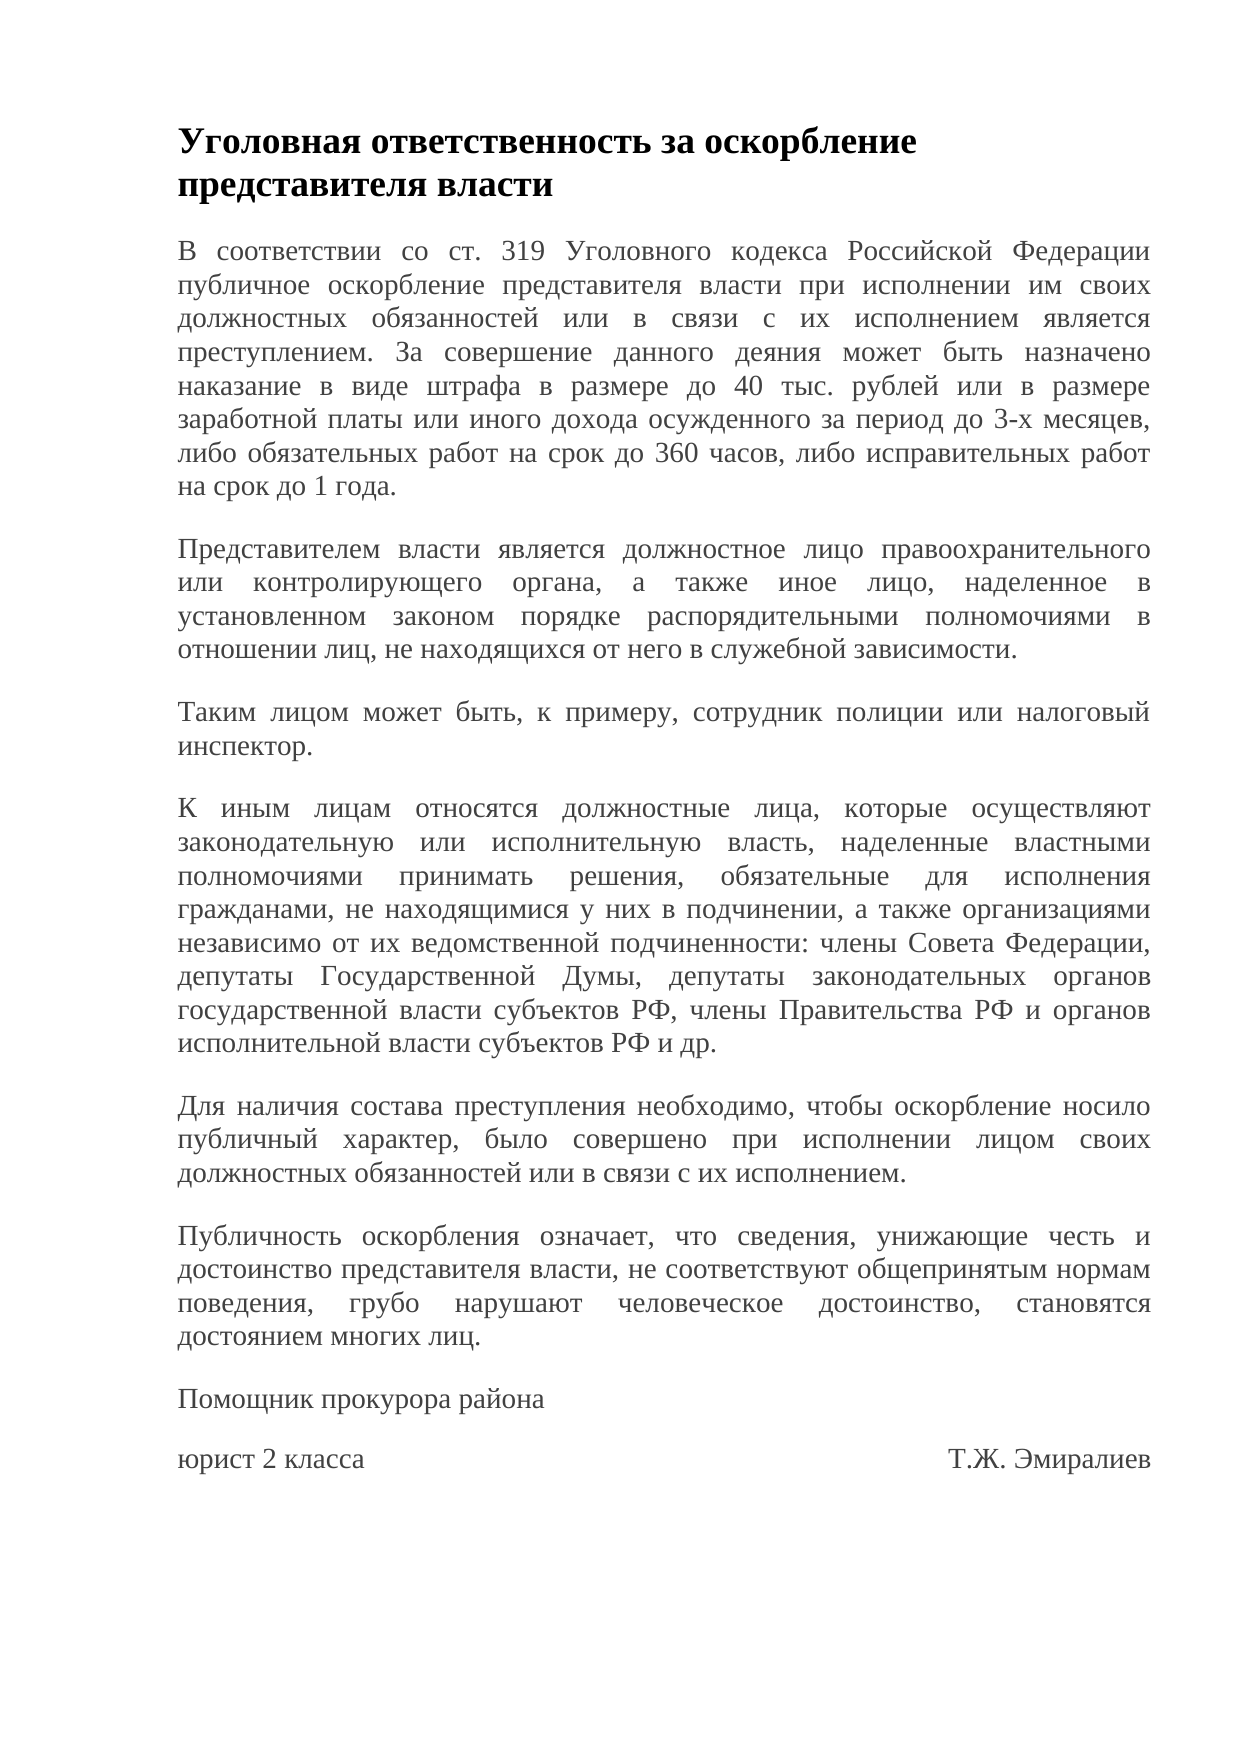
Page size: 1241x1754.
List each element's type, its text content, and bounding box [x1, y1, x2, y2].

subtitle Уголовная ответственность за оскорбление представителя власти [177, 118, 1152, 204]
subtitle Публичность оскорбления означает, что сведения, унижающие честь и достоинство представителя власти, не соответствуют общепринятым нормам поведения, грубо нарушают человеческое достоинство, становятся достоянием многих лиц. [177, 1218, 1152, 1352]
subtitle юрист 2 класса Т.Ж. Эмиралиев [177, 1448, 1152, 1473]
subtitle В соответствии со ст. 319 Уголовного кодекса Российской Федерации публичное оскорбление представителя власти при исполнении им своих должностных обязанностей или в связи с их исполнением является преступлением. За совершение данного деяния может быть назначено наказание в виде штрафа в размере до 40 тыс. рублей или в размере заработной платы или иного дохода осужденного за период до 3-х месяцев, либо обязательных работ на срок до 360 часов, либо исправительных работ на срок до 1 года. [177, 233, 1152, 502]
subtitle К иным лицам относятся должностные лица, которые осуществляют законодательную или исполнительную власть, наделенные властными полномочиями принимать решения, обязательные для исполнения гражданами, не находящимися у них в подчинении, а также организациями независимо от их ведомственной подчиненности: члены Совета Федерации, депутаты Государственной Думы, депутаты законодательных органов государственной власти субъектов РФ, члены Правительства РФ и органов исполнительной власти субъектов РФ и др. [177, 791, 1152, 1059]
subtitle Для наличия состава преступления необходимо, чтобы оскорбление носило публичный характер, было совершено при исполнении лицом своих должностных обязанностей или в связи с их исполнением. [177, 1088, 1152, 1189]
text Помощник прокурора района [177, 1381, 1152, 1415]
subtitle Таким лицом может быть, к примеру, сотрудник полиции или налоговый инспектор. [177, 694, 1152, 761]
subtitle Представителем власти является должностное лицо правоохранительного или контролирующего органа, а также иное лицо, наделенное в установленном законом порядке распорядительными полномочиями в отношении лиц, не находящихся от него в служебной зависимости. [177, 531, 1152, 665]
